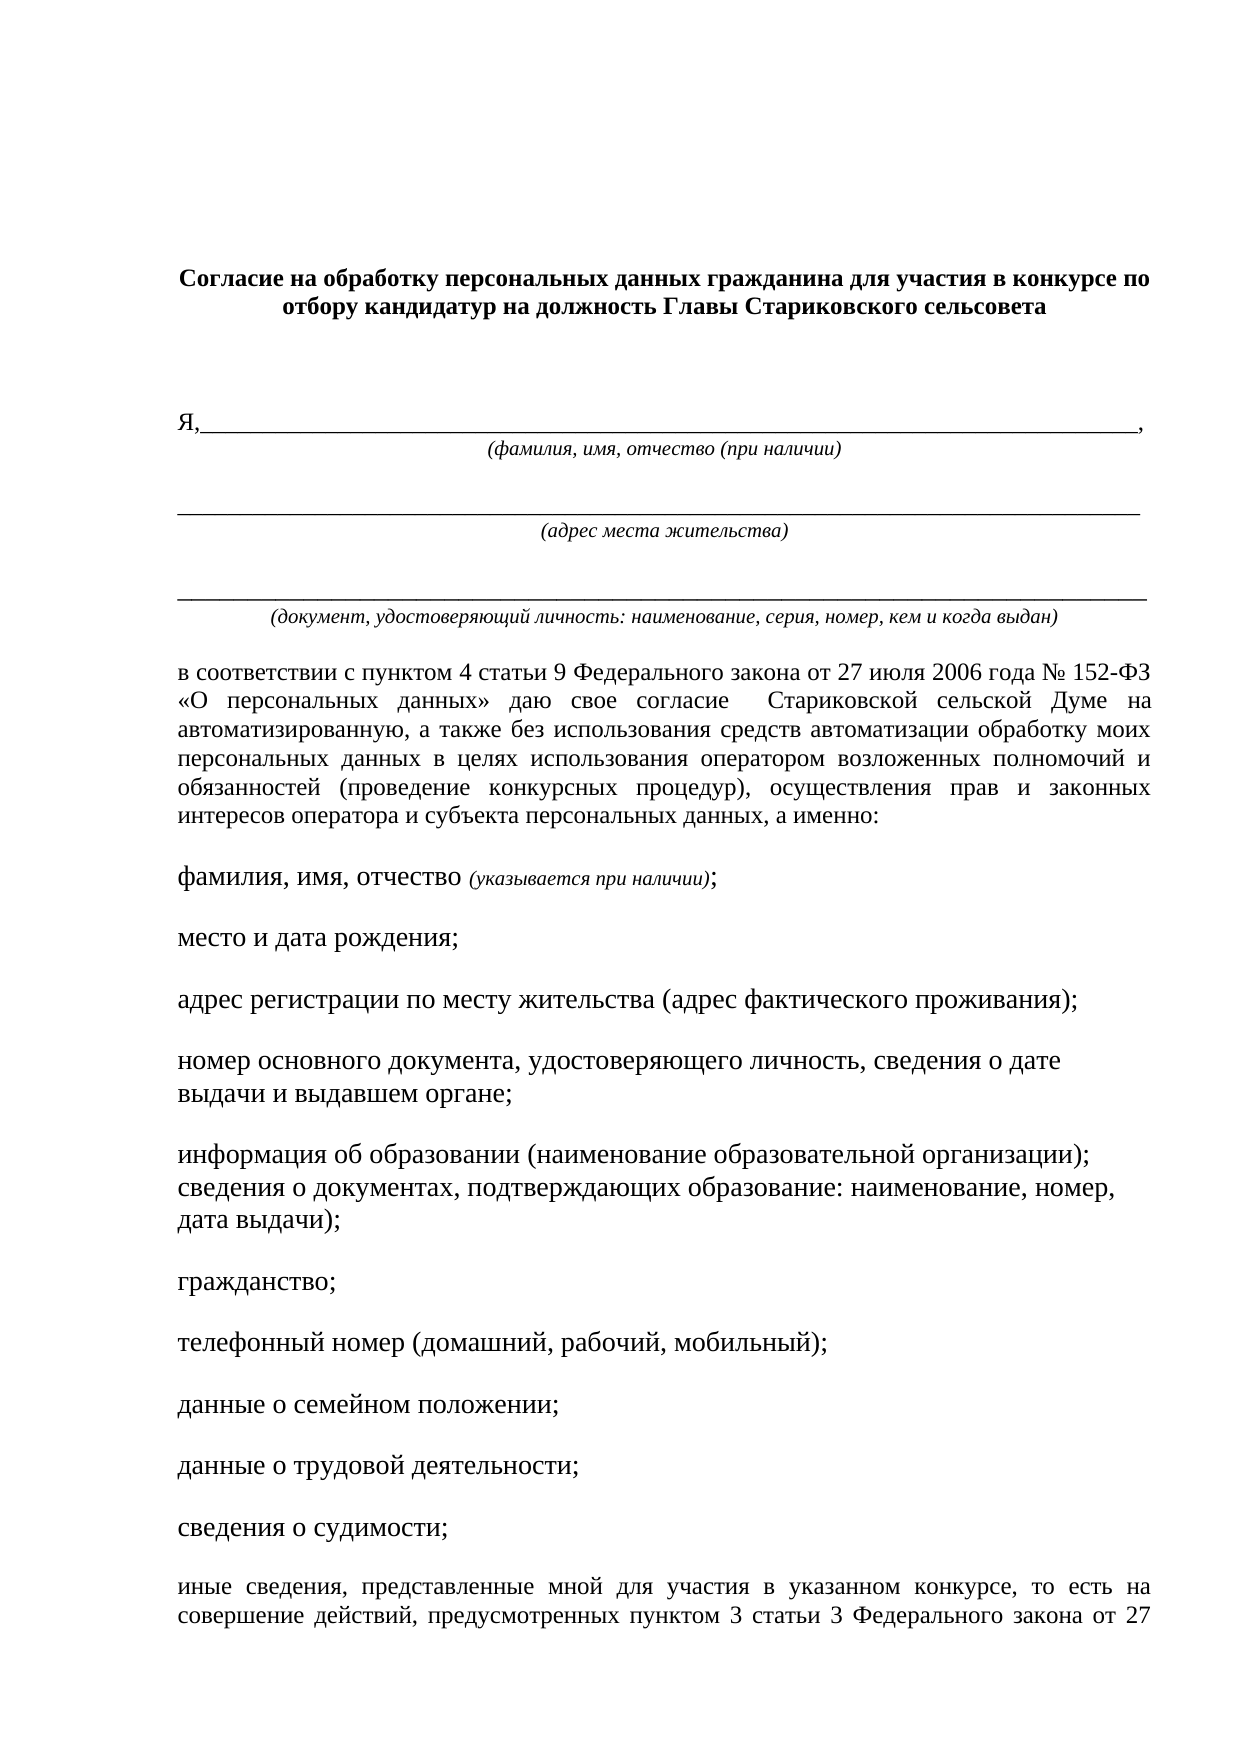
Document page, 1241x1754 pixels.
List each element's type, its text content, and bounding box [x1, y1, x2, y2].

text адрес регистрации по месту жительства (адрес фактического проживания); [177, 982, 1152, 1014]
text место и дата рождения; [177, 920, 1152, 952]
text данные о семейном положении; [177, 1387, 1152, 1419]
text _____________________________________________________________________________ [177, 489, 1152, 518]
text гражданство; [177, 1263, 1152, 1296]
text _____________________________________________________________________ [177, 571, 1152, 604]
text Я,___________________________________________________________________________, [177, 407, 1152, 436]
text (документ, удостоверяющий личность: наименование, серия, номер, кем и когда выдан) [177, 604, 1152, 628]
text данные о трудовой деятельности; [177, 1448, 1152, 1481]
text фамилия, имя, отчество (указывается при наличии); [177, 858, 1152, 891]
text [177, 1571, 1152, 1629]
text сведения о судимости; [177, 1510, 1152, 1542]
text телефонный номер (домашний, рабочий, мобильный); [177, 1325, 1152, 1357]
text Согласие на обработку персональных данных гражданина для участия в конкурсе по отбору кандидатур на должность Главы Стариковского сельсовета [177, 263, 1152, 320]
text в соответствии с пунктом 4 статьи 9 Федерального закона от 27 июля 2006 года № 152-ФЗ «О персональных данных» даю свое согласие Стариковской сельской Думе на автоматизированную, а также без использования средств автоматизации обработку моих персональных данных в целях использования оператором возложенных полномочий и обязанностей (проведение конкурсных процедур), осуществления прав и законных интересов оператора и субъекта персональных данных, а именно: [177, 657, 1152, 829]
text (адрес места жительства) [177, 518, 1152, 542]
text (фамилия, имя, отчество (при наличии) [177, 436, 1152, 460]
text номер основного документа, удостоверяющего личность, сведения о дате выдачи и выдавшем органе; [177, 1043, 1152, 1108]
text информация об образовании (наименование образовательной организации); сведения о документах, подтверждающих образование: наименование, номер, дата выдачи); [177, 1137, 1152, 1234]
